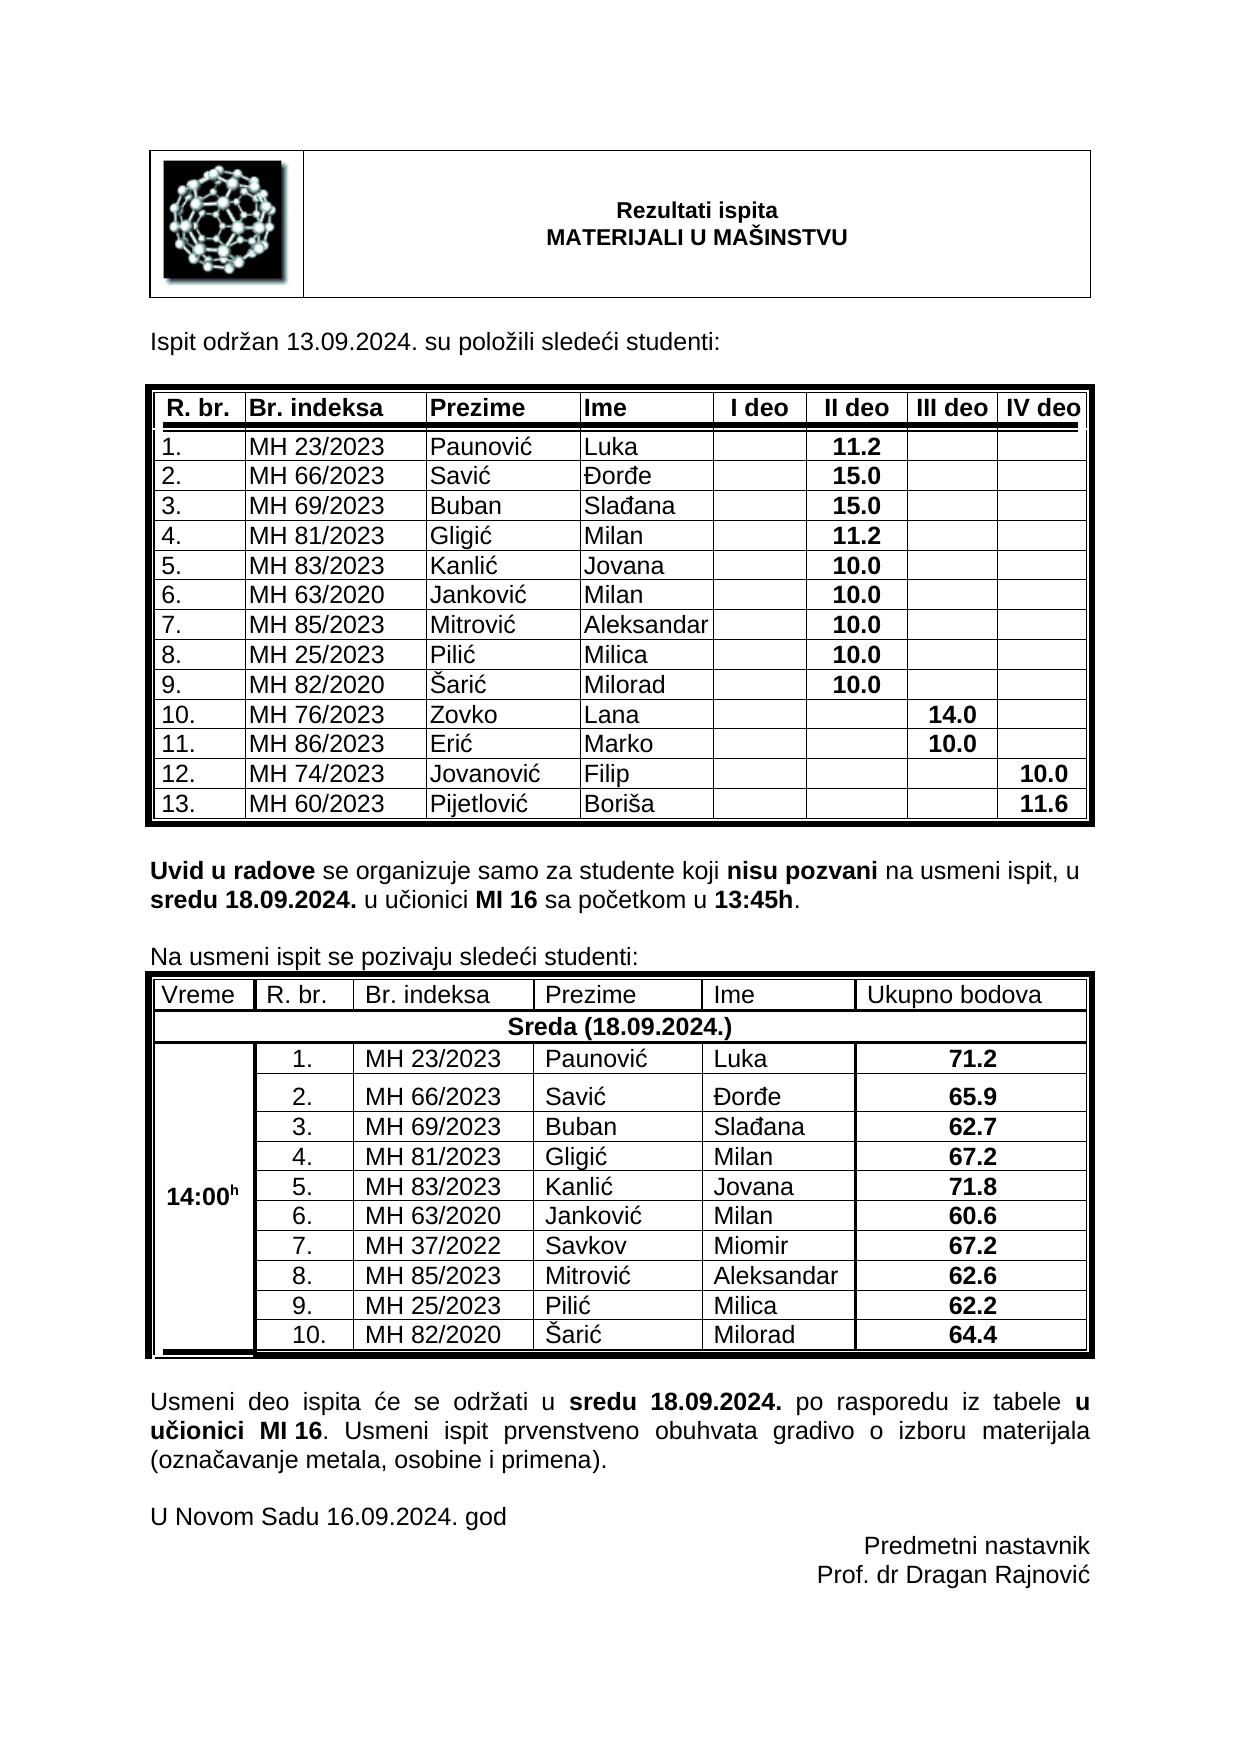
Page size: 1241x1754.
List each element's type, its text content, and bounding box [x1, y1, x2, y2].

table_cell [998, 491, 1086, 520]
table_cell Slađana [581, 491, 713, 520]
table_header IV deo [998, 393, 1086, 422]
table_cell 71.2 [857, 1044, 1086, 1073]
table_cell [714, 729, 806, 758]
table_header Br. indeksa [354, 980, 533, 1009]
table_cell [714, 670, 806, 698]
table_cell MH 63/2020 [354, 1201, 533, 1230]
table_cell Kanlić [534, 1171, 702, 1200]
table_cell MH 37/2022 [354, 1231, 533, 1260]
table_cell Jovana [703, 1171, 854, 1200]
table_cell [714, 461, 806, 490]
table_header II deo [807, 393, 907, 422]
table_cell [998, 729, 1086, 758]
table_cell 11.6 [998, 789, 1086, 818]
table_cell Buban [534, 1112, 702, 1141]
table_cell MH 85/2023 [246, 610, 426, 639]
table_header Ime [581, 393, 713, 422]
table_cell MH 66/2023 [246, 461, 426, 490]
table_cell Milica [581, 640, 713, 669]
table_cell [714, 580, 806, 609]
text Prof. dr Dragan Rajnović [150, 1560, 1090, 1588]
table_header Prezime [427, 393, 580, 422]
table_cell [714, 491, 806, 520]
table_cell [998, 700, 1086, 728]
table_cell MH 76/2023 [246, 700, 426, 728]
text Predmetni nastavnik [150, 1531, 1090, 1560]
table_cell Luka [703, 1044, 854, 1073]
table_cell [714, 551, 806, 579]
table_cell MH 25/2023 [246, 640, 426, 669]
table_cell [908, 521, 997, 549]
table_cell Savić [427, 461, 580, 490]
table_cell [908, 461, 997, 490]
table_cell 11.2 [807, 521, 907, 549]
table_cell [908, 759, 997, 788]
table_header Prezime [535, 980, 701, 1009]
table_header Rezultati ispita MATERIJALI U MAŠINSTVU [304, 151, 1090, 297]
table_cell 65.9 [857, 1074, 1086, 1111]
table_cell Filip [581, 759, 713, 788]
table_cell Gligić [427, 521, 580, 549]
table_cell Aleksandar [703, 1261, 854, 1289]
table_cell [257, 1142, 353, 1170]
table_cell 62.2 [857, 1291, 1086, 1319]
table_cell Buban [427, 491, 580, 520]
table_cell [155, 670, 245, 698]
table_cell Šarić [534, 1320, 702, 1349]
table_cell Janković [427, 580, 580, 609]
table_cell Mitrović [534, 1261, 702, 1289]
table_cell [155, 551, 245, 579]
table_cell Šarić [427, 670, 580, 698]
table_cell [998, 610, 1086, 639]
table_cell [257, 1044, 353, 1073]
table_cell Slađana [703, 1112, 854, 1141]
table_cell Jovanović [427, 759, 580, 788]
table_cell [998, 551, 1086, 579]
table_header Ime [703, 980, 854, 1009]
table_cell MH 81/2023 [246, 521, 426, 549]
picture [161, 158, 293, 290]
table_cell MH 69/2023 [354, 1112, 533, 1141]
table_cell [257, 1231, 353, 1260]
table_cell [155, 700, 245, 728]
table_cell Milan [581, 521, 713, 549]
table_cell 71.8 [857, 1171, 1086, 1200]
table_cell Savić [534, 1074, 702, 1111]
text Uvid u radove se organizuje samo za studente koji nisu pozvani na usmeni ispit, u sredu 18.09.2024. u učionici MI 16 sa početkom u 13:45h. [150, 856, 1090, 913]
table_header R. br. [257, 980, 353, 1009]
table_cell [714, 759, 806, 788]
table_cell 15.0 [807, 491, 907, 520]
table_header [151, 151, 303, 297]
table_cell Milan [581, 580, 713, 609]
table_cell MH 85/2023 [354, 1261, 533, 1289]
table_cell [257, 1320, 353, 1349]
table_cell Gligić [534, 1142, 702, 1170]
table_cell [257, 1291, 353, 1319]
table_cell [155, 610, 245, 639]
table_cell [257, 1201, 353, 1230]
table_cell MH 63/2020 [246, 580, 426, 609]
table_cell MH 83/2023 [354, 1171, 533, 1200]
table_header Br. indeksa [246, 393, 426, 422]
table_cell Milica [703, 1291, 854, 1319]
table_cell Lana [581, 700, 713, 728]
table_cell MH 66/2023 [354, 1074, 533, 1111]
table_cell [807, 700, 907, 728]
table_cell Janković [534, 1201, 702, 1230]
table_cell Zovko [427, 700, 580, 728]
table_header Ukupno bodova [857, 980, 1086, 1009]
table_header R. br. [155, 393, 245, 422]
table_cell [908, 789, 997, 818]
table_cell [908, 491, 997, 520]
table_cell Aleksandar [581, 610, 713, 639]
table_cell [998, 521, 1086, 549]
table_header Vreme [155, 980, 253, 1009]
table_header III deo [908, 393, 997, 422]
table_cell Erić [427, 729, 580, 758]
table_cell 10.0 [807, 551, 907, 579]
text Ispit održan 13.09.2024. su položili sledeći studenti: [150, 326, 1090, 355]
table_cell Pijetlović [427, 789, 580, 818]
table_cell 15.0 [807, 461, 907, 490]
table_cell Jovana [581, 551, 713, 579]
table_cell [998, 580, 1086, 609]
table_cell Paunović [534, 1044, 702, 1073]
table_cell Kanlić [427, 551, 580, 579]
table_cell [908, 670, 997, 698]
table_cell MH 25/2023 [354, 1291, 533, 1319]
table_cell 10.0 [998, 759, 1086, 788]
table_cell Pilić [534, 1291, 702, 1319]
table_cell MH 69/2023 [246, 491, 426, 520]
table_cell [807, 759, 907, 788]
table_cell Paunović [427, 432, 580, 460]
table_cell MH 60/2023 [246, 789, 426, 818]
table_cell 10.0 [807, 580, 907, 609]
table_cell 64.4 [857, 1320, 1086, 1349]
table_cell [807, 729, 907, 758]
table_cell Boriša [581, 789, 713, 818]
table_cell [155, 521, 245, 549]
table_cell [257, 1171, 353, 1200]
table_cell [714, 789, 806, 818]
text U Novom Sadu 16.09.2024. god [150, 1502, 1090, 1531]
table_cell [714, 432, 806, 460]
table_cell 10.0 [807, 640, 907, 669]
table_cell Marko [581, 729, 713, 758]
table_cell [908, 551, 997, 579]
table_cell MH 83/2023 [246, 551, 426, 579]
table_cell [155, 491, 245, 520]
table_cell [714, 521, 806, 549]
table_cell [908, 432, 997, 460]
table_cell Mitrović [427, 610, 580, 639]
table_cell [998, 670, 1086, 698]
table_cell [155, 729, 245, 758]
table_cell [155, 580, 245, 609]
text Na usmeni ispit se pozivaju sledeći studenti: [150, 942, 1090, 971]
table_header I deo [714, 393, 806, 422]
table_cell MH 86/2023 [246, 729, 426, 758]
table_cell MH 82/2020 [354, 1320, 533, 1349]
table_cell [155, 461, 245, 490]
table_cell 11.2 [807, 432, 907, 460]
table_cell [155, 640, 245, 669]
table_cell [714, 640, 806, 669]
table_cell 62.6 [857, 1261, 1086, 1289]
table_cell Milorad [703, 1320, 854, 1349]
table_cell [155, 759, 245, 788]
table_cell [998, 640, 1086, 669]
table_cell 62.7 [857, 1112, 1086, 1141]
table_cell 67.2 [857, 1231, 1086, 1260]
text Usmeni deo ispita će se održati u sredu 18.09.2024. po rasporedu iz tabele u učionici MI 16. Usmeni ispit prvenstveno obuhvata gradivo o izboru materijala (označavanje metala, osobine i primena). [150, 1387, 1090, 1473]
table_cell [908, 610, 997, 639]
table_cell [714, 610, 806, 639]
table_cell [998, 461, 1086, 490]
table_cell Milorad [581, 670, 713, 698]
table_cell [998, 422, 1089, 460]
table_cell Milan [703, 1142, 854, 1170]
table_cell Luka [581, 432, 713, 460]
table_cell 10.0 [807, 670, 907, 698]
table_cell [257, 1112, 353, 1141]
table_cell Milan [703, 1201, 854, 1230]
table_cell 67.2 [857, 1142, 1086, 1170]
table_cell Đorđe [581, 461, 713, 490]
table_cell 14:00h [155, 1044, 253, 1349]
table_cell [714, 700, 806, 728]
table_cell [908, 580, 997, 609]
table_cell Đorđe [703, 1074, 854, 1111]
table_cell Miomir [703, 1231, 854, 1260]
table_cell [908, 640, 997, 669]
table_cell [807, 789, 907, 818]
table_cell [257, 1261, 353, 1289]
table_cell 14.0 [908, 700, 997, 728]
table_cell MH 82/2020 [246, 670, 426, 698]
table_cell [155, 789, 245, 818]
table_cell [152, 422, 245, 460]
table_cell MH 23/2023 [354, 1044, 533, 1073]
table_cell MH 74/2023 [246, 759, 426, 788]
table_cell MH 23/2023 [246, 432, 426, 460]
table_cell MH 81/2023 [354, 1142, 533, 1170]
table_cell 10.0 [807, 610, 907, 639]
table_cell Savkov [534, 1231, 702, 1260]
table_cell [257, 1074, 353, 1111]
table_cell 60.6 [857, 1201, 1086, 1230]
table_cell 10.0 [908, 729, 997, 758]
table_cell Sreda (18.09.2024.) [155, 1012, 1086, 1041]
table_cell Pilić [427, 640, 580, 669]
